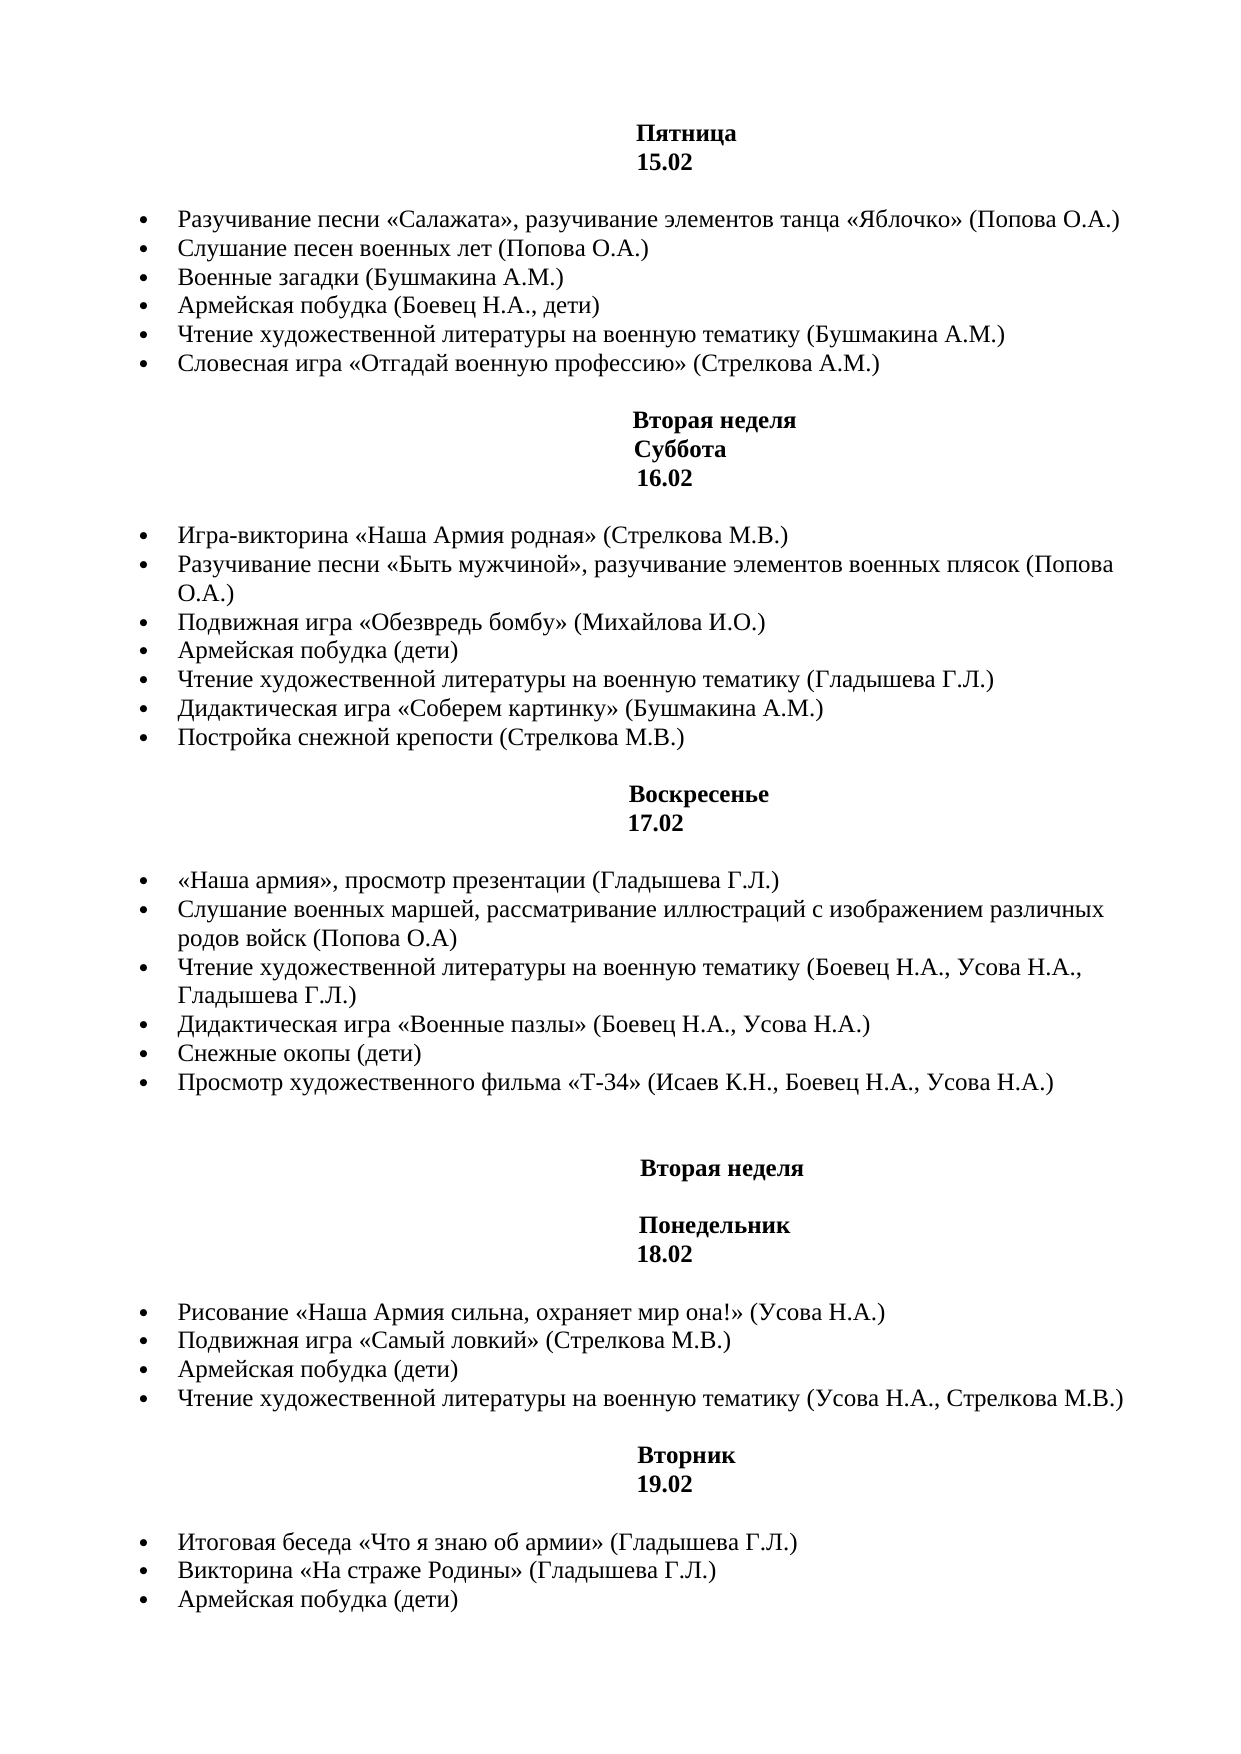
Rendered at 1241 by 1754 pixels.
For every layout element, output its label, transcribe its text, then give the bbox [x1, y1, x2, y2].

text 16.02 [177, 463, 1152, 492]
list Армейская побудка (дети) [140, 636, 1152, 664]
list Дидактическая игра «Соберем картинку» (Бушмакина А.М.) [140, 693, 1152, 722]
list Постройка снежной крепости (Стрелкова М.В.) [140, 722, 1152, 751]
list Итоговая беседа «Что я знаю об армии» (Гладышева Г.Л.) [140, 1527, 1152, 1556]
list Словесная игра «Отгадай военную профессию» (Стрелкова А.М.) [140, 348, 1152, 377]
list Военные загадки (Бушмакина А.М.) [140, 262, 1152, 291]
list Слушание песен военных лет (Попова О.А.) [140, 233, 1152, 262]
text Вторник [177, 1441, 1152, 1469]
text Суббота [177, 434, 1152, 463]
text 17.02 [177, 808, 1152, 837]
list Дидактическая игра «Военные пазлы» (Боевец Н.А., Усова Н.А.) [140, 1009, 1152, 1038]
list Армейская побудка (дети) [140, 1354, 1152, 1383]
text 15.02 [177, 147, 1152, 176]
text Воскресенье [177, 779, 1152, 808]
list Подвижная игра «Самый ловкий» (Стрелкова М.В.) [140, 1326, 1152, 1354]
text 18.02 [177, 1239, 1152, 1268]
list Вторая неделя [252, 1153, 1152, 1182]
text Пятница [177, 118, 1152, 147]
list Разучивание песни «Быть мужчиной», разучивание элементов военных плясок (Попова О.А.) [140, 549, 1152, 607]
list Чтение художественной литературы на военную тематику (Усова Н.А., Стрелкова М.В.) [140, 1383, 1152, 1412]
list Викторина «На страже Родины» (Гладышева Г.Л.) [140, 1556, 1152, 1584]
list Чтение художественной литературы на военную тематику (Гладышева Г.Л.) [140, 664, 1152, 693]
text Понедельник [177, 1211, 1152, 1239]
list Рисование «Наша Армия сильна, охраняет мир она!» (Усова Н.А.) [140, 1297, 1152, 1326]
list Подвижная игра «Обезвредь бомбу» (Михайлова И.О.) [140, 607, 1152, 636]
list Слушание военных маршей, рассматривание иллюстраций с изображением различных родов войск (Попова О.А) [140, 894, 1152, 952]
list Разучивание песни «Салажата», разучивание элементов танца «Яблочко» (Попова О.А.) [140, 204, 1152, 233]
text Вторая неделя [177, 406, 1152, 434]
list Просмотр художественного фильма «Т-34» (Исаев К.Н., Боевец Н.А., Усова Н.А.) [140, 1067, 1152, 1096]
list Чтение художественной литературы на военную тематику (Боевец Н.А., Усова Н.А., Гладышева Г.Л.) [140, 952, 1152, 1009]
list Игра-викторина «Наша Армия родная» (Стрелкова М.В.) [140, 521, 1152, 549]
list Армейская побудка (Боевец Н.А., дети) [140, 291, 1152, 319]
list Армейская побудка (дети) [140, 1584, 1152, 1613]
text 19.02 [177, 1469, 1152, 1498]
list «Наша армия», просмотр презентации (Гладышева Г.Л.) [140, 866, 1152, 894]
list Снежные окопы (дети) [140, 1038, 1152, 1067]
list Чтение художественной литературы на военную тематику (Бушмакина А.М.) [140, 319, 1152, 348]
